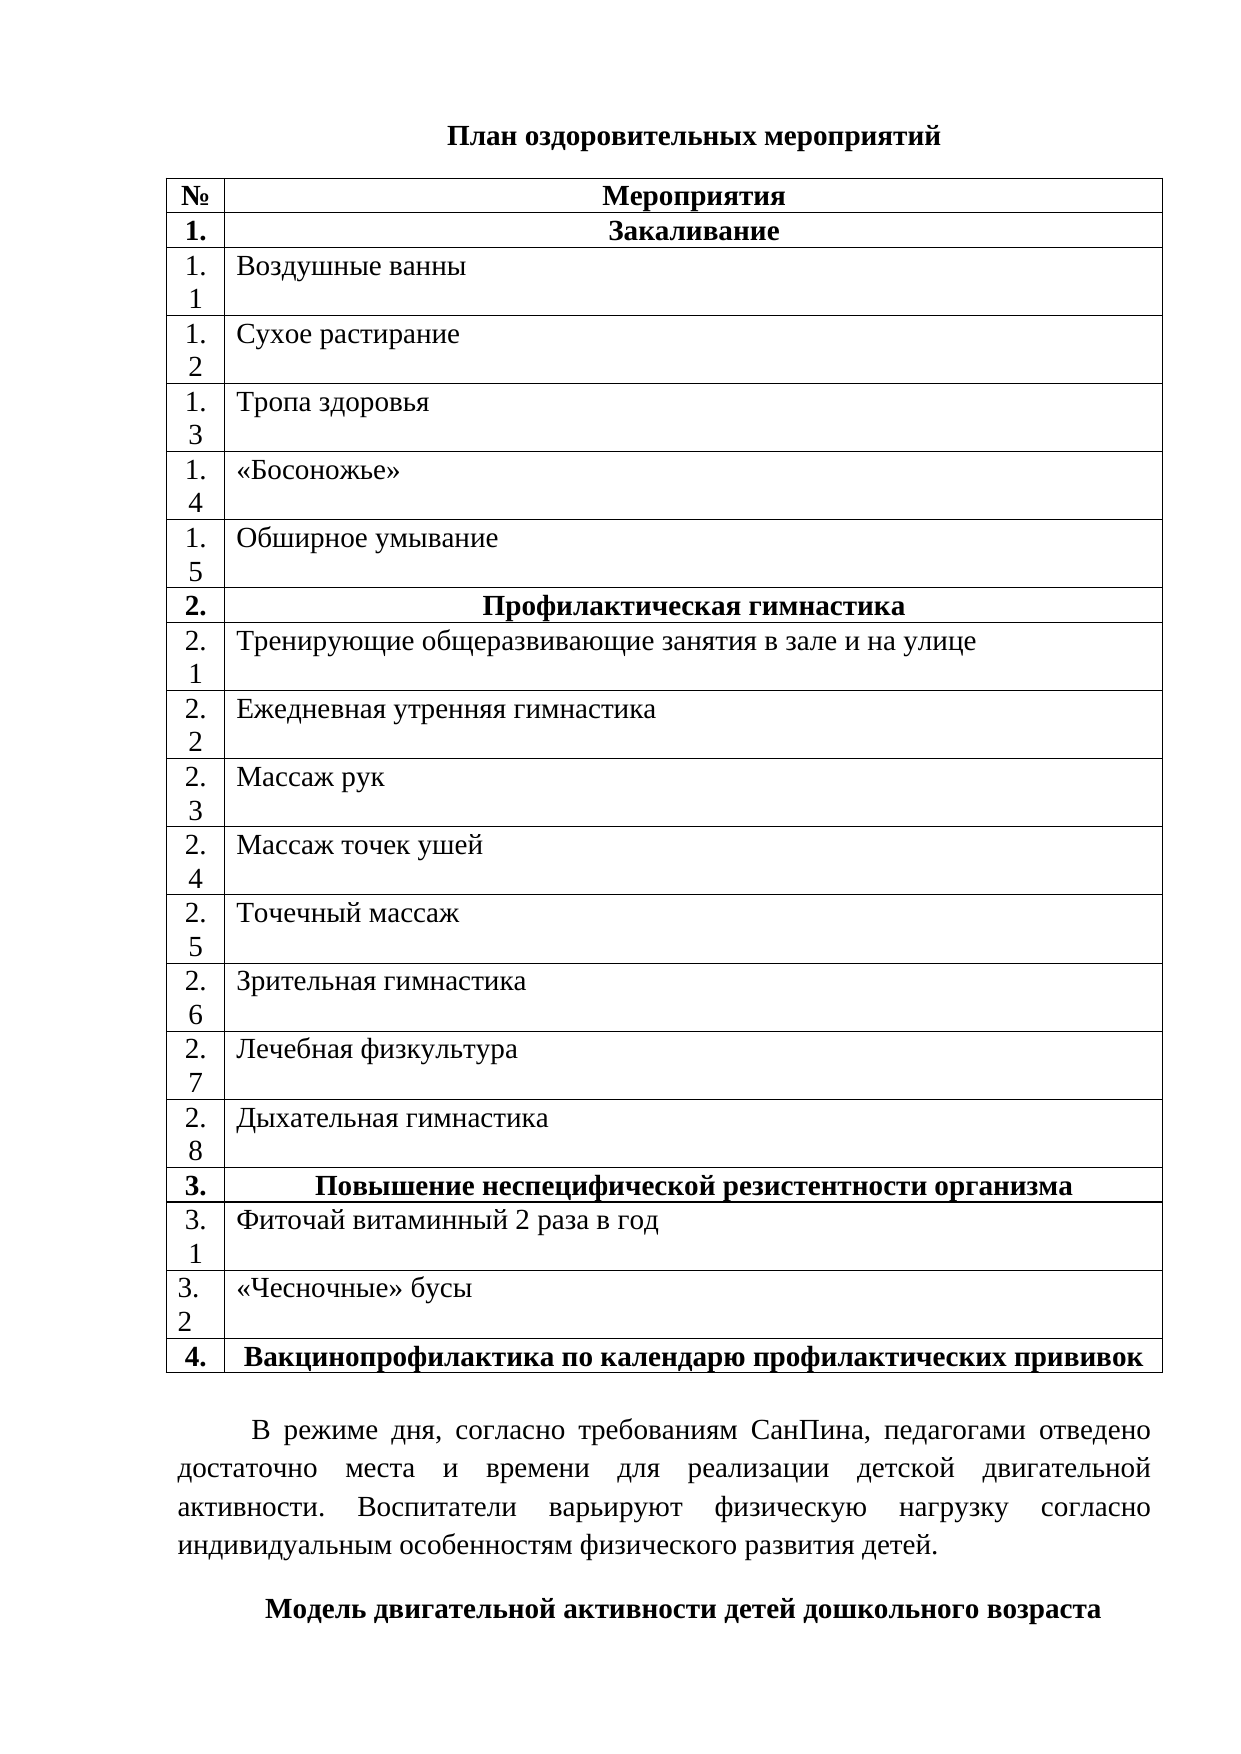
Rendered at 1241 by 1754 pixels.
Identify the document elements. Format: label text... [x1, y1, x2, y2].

table_cell Обширное умывание [225, 520, 1162, 587]
table_cell «Босоножье» [225, 452, 1162, 519]
table_cell Профилактическая гимнастика [225, 588, 1162, 622]
table_cell 1.5 [167, 520, 224, 587]
table_cell 2.6 [167, 964, 224, 1031]
table_cell 1.2 [167, 316, 224, 383]
table_cell Закаливание [225, 213, 1162, 247]
table_header Мероприятия [225, 179, 1162, 212]
table_cell 2.7 [167, 1032, 224, 1099]
text План оздоровительных мероприятий [177, 118, 1152, 152]
table_cell Тренирующие общеразвивающие занятия в зале и на улице [225, 623, 1162, 690]
table_cell 2.1 [167, 623, 224, 690]
table_cell 3.1 [167, 1203, 224, 1269]
text Модель двигательной активности детей дошкольного возраста [177, 1591, 1152, 1624]
table_cell Дыхательная гимнастика [225, 1100, 1162, 1167]
table_cell Ежедневная утренняя гимнастика [225, 691, 1162, 758]
table_cell Зрительная гимнастика [225, 964, 1162, 1031]
table_cell 1.1 [167, 248, 224, 315]
table_cell Лечебная физкультура [225, 1032, 1162, 1099]
table_cell Вакцинопрофилактика по календарю профилактических прививок [225, 1339, 1162, 1372]
table_cell Массаж точек ушей [225, 827, 1162, 894]
table_cell 1. [167, 213, 224, 247]
table_cell 4. [167, 1339, 224, 1372]
table_cell 2.5 [167, 895, 224, 962]
table_cell Массаж рук [225, 759, 1162, 826]
table_cell 2.2 [167, 691, 224, 758]
table_cell Сухое растирание [225, 316, 1162, 383]
table_cell 1.3 [167, 384, 224, 451]
table_cell Тропа здоровья [225, 384, 1162, 451]
table_cell 3. [167, 1168, 224, 1201]
table_cell 2.8 [167, 1100, 224, 1167]
table_cell Фиточай витаминный 2 раза в год [225, 1203, 1162, 1269]
table_cell «Чесночные» бусы [225, 1271, 1162, 1338]
table_header № [167, 179, 224, 212]
table_cell Воздушные ванны [225, 248, 1162, 315]
table_cell Точечный массаж [225, 895, 1162, 962]
text В режиме дня, согласно требованиям СанПина, педагогами отведено достаточно места и времени для реализации детской двигательной активности. Воспитатели варьируют физическую нагрузку согласно индивидуальным особенностям физического развития детей. [177, 1412, 1152, 1561]
table_cell 2. [167, 588, 224, 622]
table_cell 2.3 [167, 759, 224, 826]
table_cell 2.4 [167, 827, 224, 894]
table_cell 1.4 [167, 452, 224, 519]
table_cell 3.2 [167, 1271, 224, 1338]
table_cell Повышение неспецифической резистентности организма [225, 1168, 1162, 1201]
